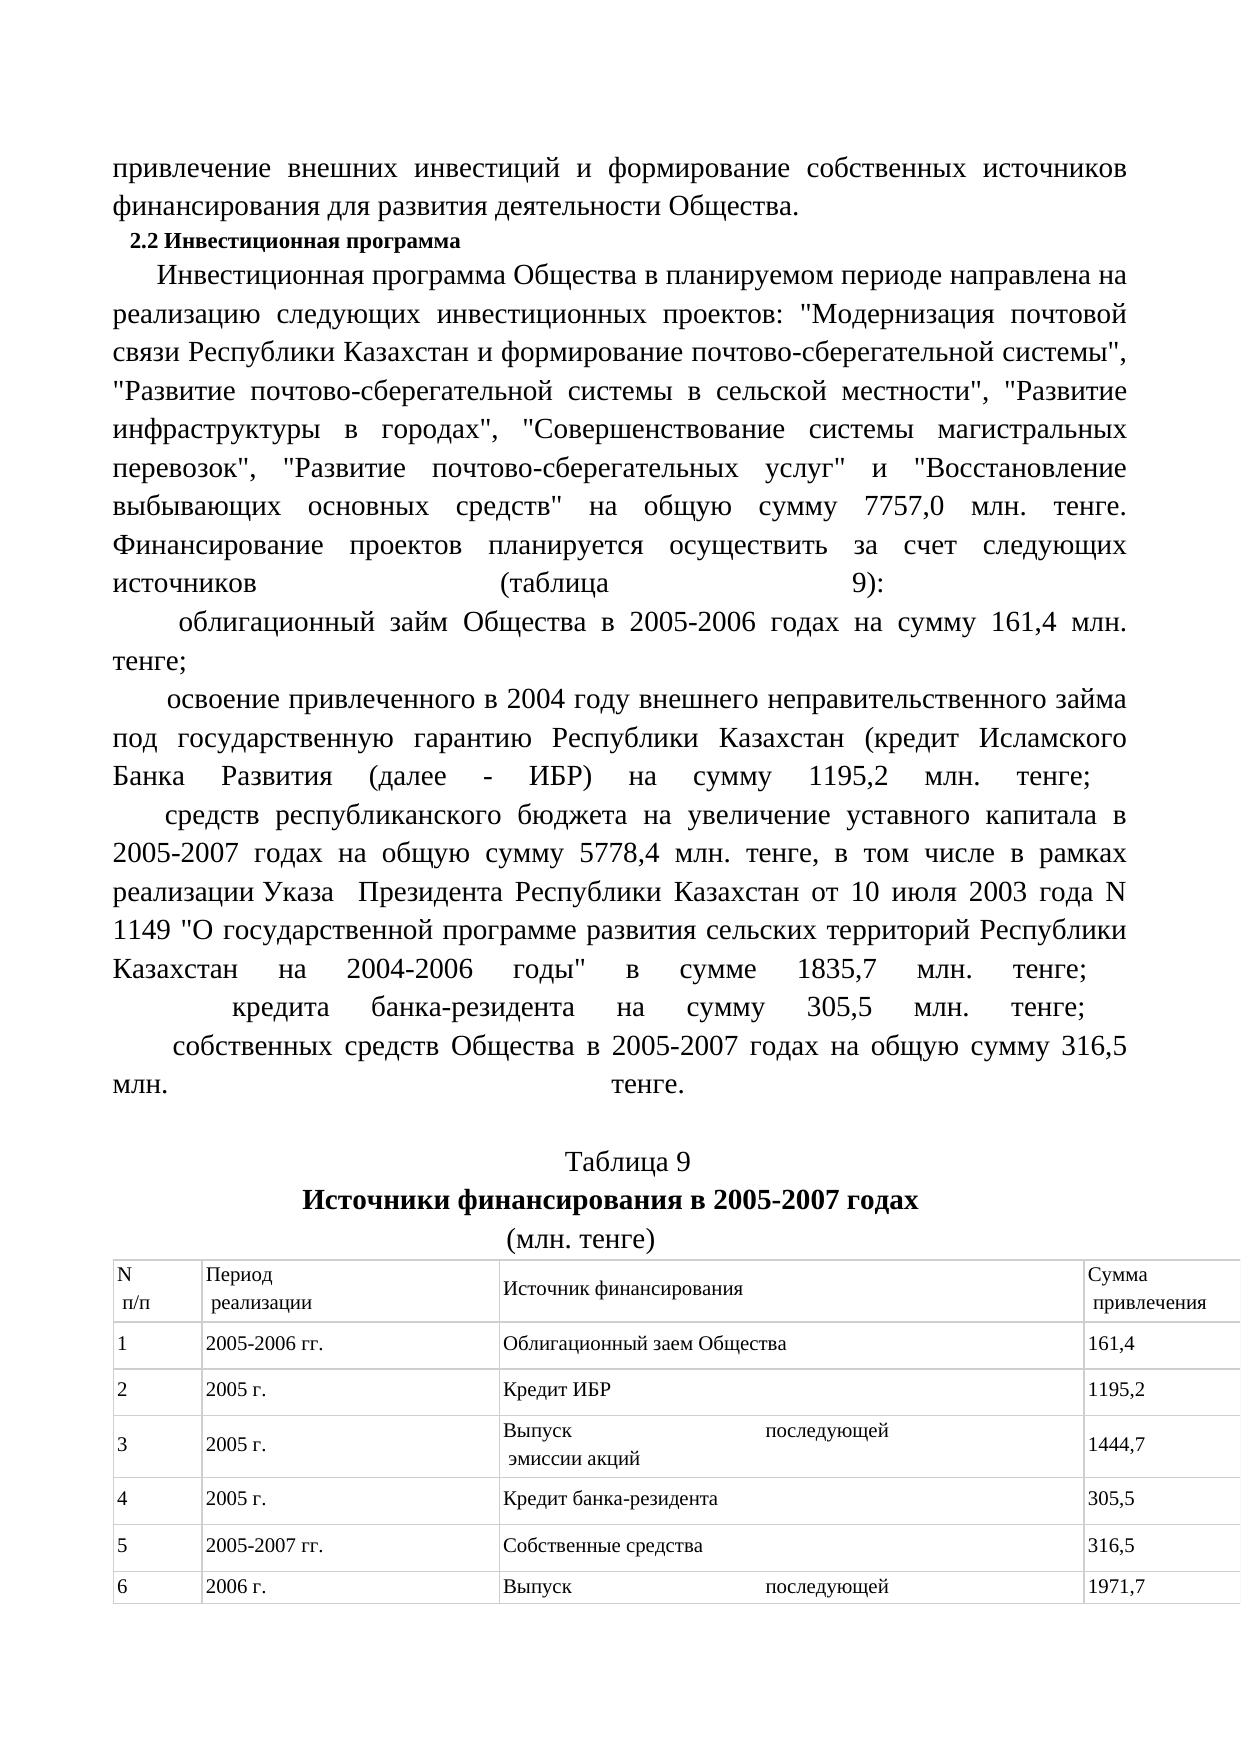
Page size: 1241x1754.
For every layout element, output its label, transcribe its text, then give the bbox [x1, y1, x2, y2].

table_cell 2005 г. [203, 1478, 499, 1524]
table_cell 1444,7 [1085, 1416, 1240, 1477]
table_cell Облигационный заем Общества [500, 1323, 1083, 1368]
table_cell 2005-2007 гг. [203, 1525, 499, 1571]
table_cell 161,4 [1085, 1323, 1240, 1368]
table_cell 2 [114, 1370, 201, 1415]
table_cell Кредит ИБР [500, 1370, 1083, 1415]
table_cell 3 [114, 1416, 201, 1477]
table_cell Кредит банка-резидента [500, 1478, 1083, 1524]
text 2.2 Инвестиционная программа [112, 227, 1128, 253]
table_cell Собственные средства [500, 1525, 1083, 1571]
table_cell 2006 г. [203, 1572, 499, 1603]
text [112, 150, 1128, 222]
table_cell 2005 г. [203, 1416, 499, 1477]
table_cell 316,5 [1085, 1525, 1240, 1571]
table_header Период реализации [203, 1261, 499, 1321]
table_header Сумма привлечения [1085, 1261, 1240, 1321]
table_header N п/п [114, 1261, 201, 1321]
table_cell 1195,2 [1085, 1370, 1240, 1415]
text Источники финансирования в 2005-2007 годах [112, 1182, 1128, 1216]
table_cell 4 [114, 1478, 201, 1524]
table_cell 1 [114, 1323, 201, 1368]
table_cell Выпуск последующей эмиссии акций [500, 1416, 1083, 1477]
table_cell 305,5 [1085, 1478, 1240, 1524]
text (млн. тенге) [112, 1221, 1128, 1254]
table_cell 6 [114, 1572, 201, 1603]
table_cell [500, 1572, 1083, 1603]
table_cell 1971,7 [1085, 1572, 1240, 1603]
table_cell 2005 г. [203, 1370, 499, 1415]
text Инвестиционная программа Общества в планируемом периоде направлена на реализацию следующих инвестиционных проектов: "Модернизация почтовой связи Республики Казахстан и формирование почтово-сберегательной системы", "Развитие почтово-сберегательной системы в сельской местности", "Развитие инфраструктуры в городах", "Совершенствование системы магистральных перевозок", "Развитие почтово-сберегательных услуг" и "Восстановление выбывающих основных средств" на общую сумму 7757,0 млн. тенге. Финансирование проектов планируется осуществить за счет следующих источников (таблица 9): облигационный займ Общества в 2005-2006 годах на сумму 161,4 млн. тенге; освоение привлеченного в 2004 году внешнего неправительственного займа под государственную гарантию Республики Казахстан (кредит Исламского Банка Развития (далее - ИБР) на сумму 1195,2 млн. тенге; средств республиканского бюджета на увеличение уставного капитала в 2005-2007 годах на общую сумму 5778,4 млн. тенге, в том числе в рамках реализации Указа Президента Республики Казахстан от 10 июля 2003 года N 1149 "О государственной программе развития сельских территорий Республики Казахстан на 2004-2006 годы" в сумме 1835,7 млн. тенге; кредита банка-резидента на сумму 305,5 млн. тенге; собственных средств Общества в 2005-2007 годах на общую сумму 316,5 млн. тенге. Таблица 9 [112, 257, 1128, 1177]
table_header Источник финансирования [500, 1261, 1083, 1321]
table_cell 5 [114, 1525, 201, 1571]
table_cell 2005-2006 гг. [203, 1323, 499, 1368]
